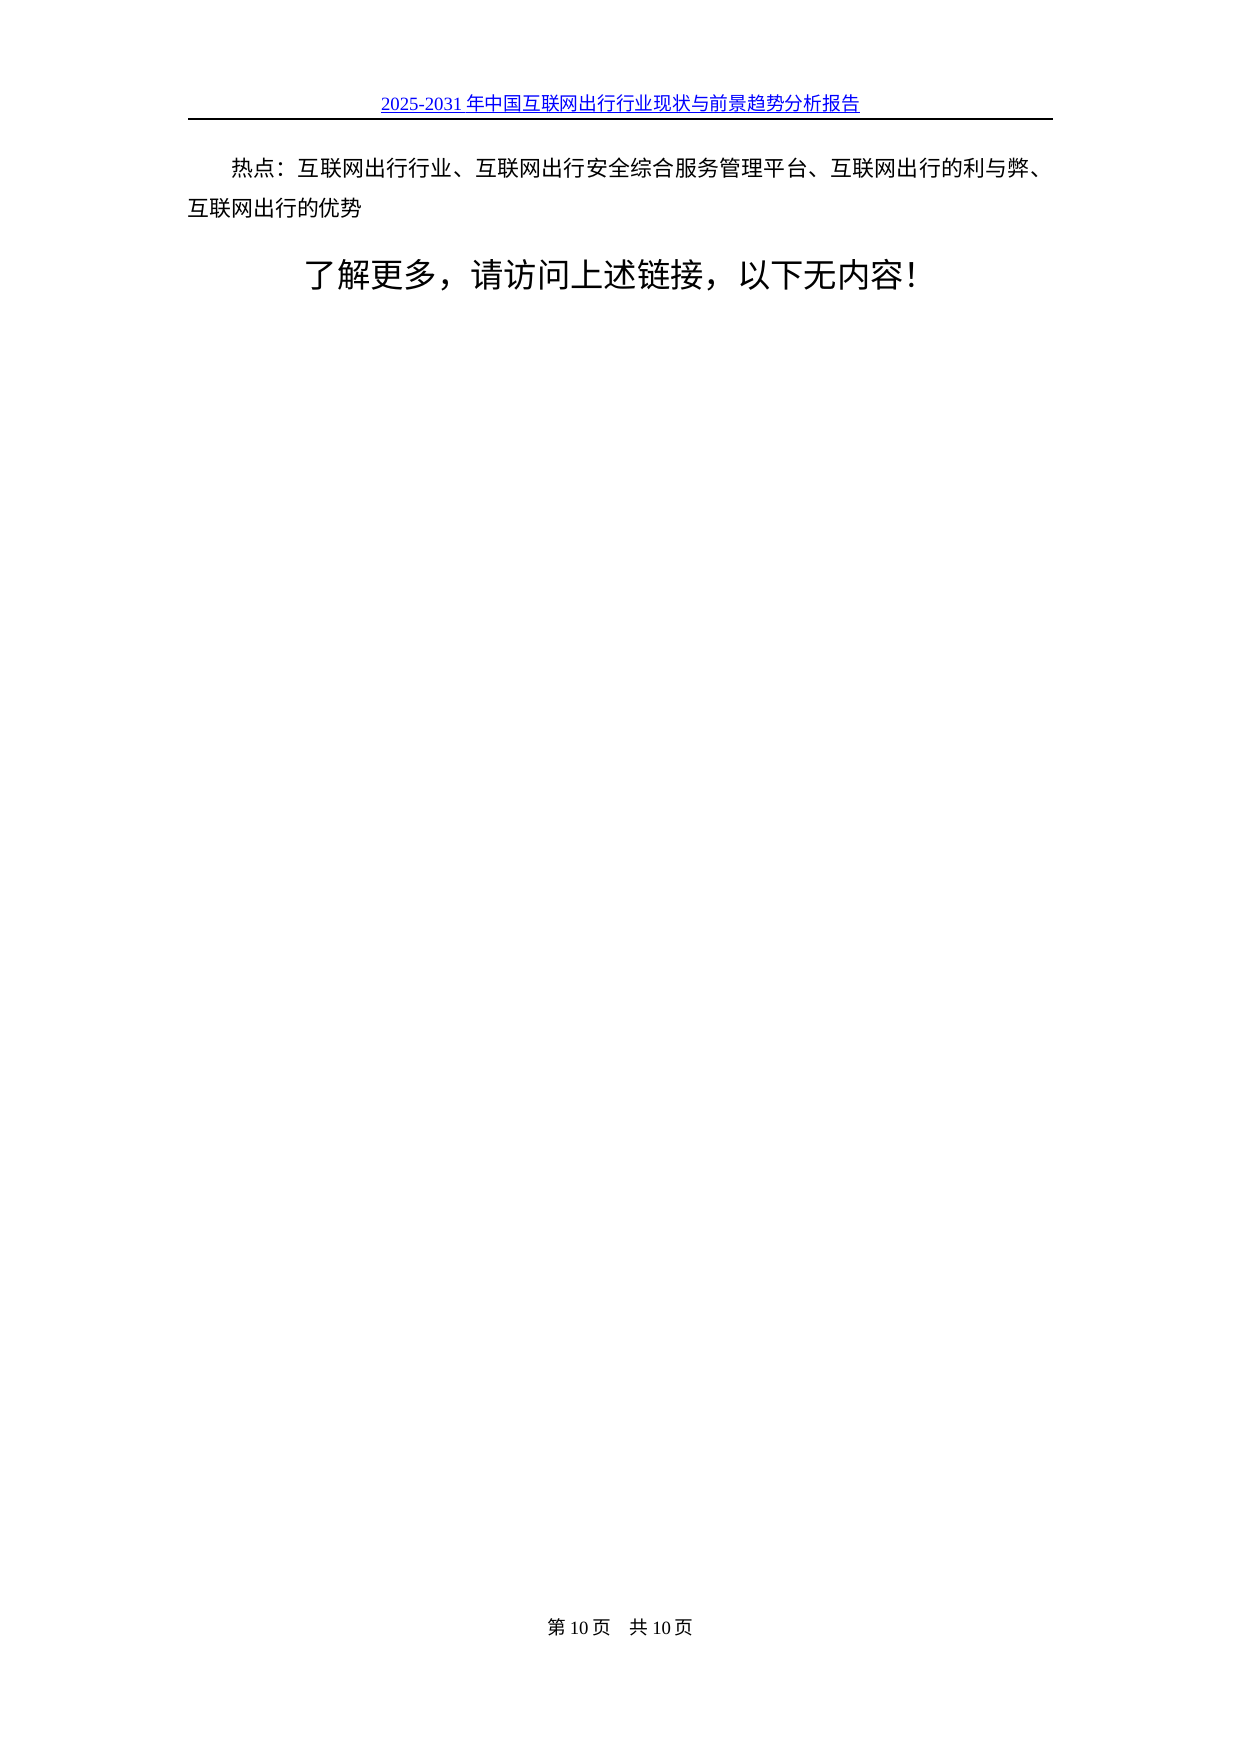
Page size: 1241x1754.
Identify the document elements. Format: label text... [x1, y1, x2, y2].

text 热点：互联网出行行业、互联网出行安全综合服务管理平台、互联网出行的利与弊、互联网出行的优势 [187, 150, 1053, 223]
title 了解更多，请访问上述链接，以下无内容！ [187, 241, 1053, 306]
